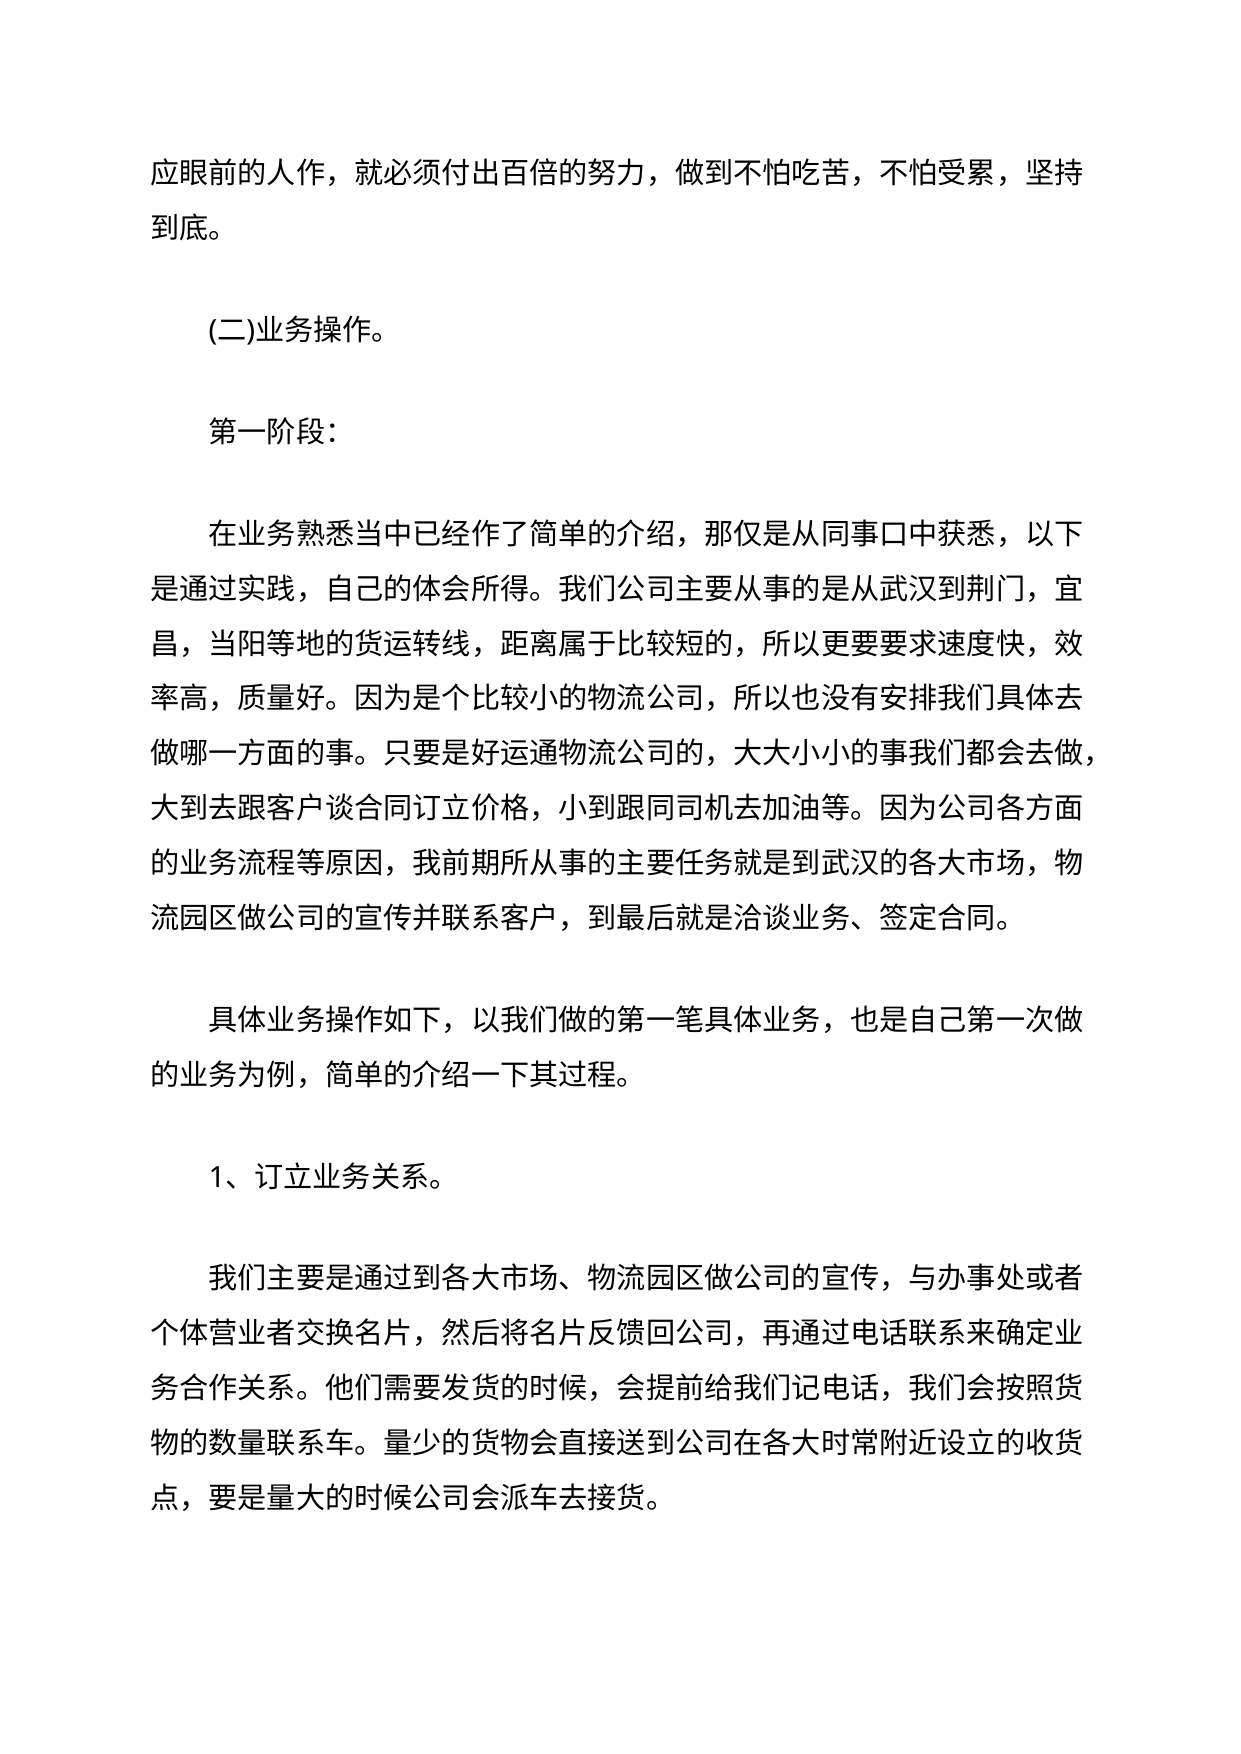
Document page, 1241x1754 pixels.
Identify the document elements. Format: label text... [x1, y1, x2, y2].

text 具体业务操作如下，以我们做的第一笔具体业务，也是自己第一次做的业务为例，简单的介绍一下其过程。 [150, 996, 1090, 1094]
text (二)业务操作。 [150, 307, 1090, 349]
text 1、订立业务关系。 [150, 1153, 1090, 1196]
text 我们主要是通过到各大市场、物流园区做公司的宣传，与办事处或者个体营业者交换名片，然后将名片反馈回公司，再通过电话联系来确定业务合作关系。他们需要发货的时候，会提前给我们记电话，我们会按照货物的数量联系车。量少的货物会直接送到公司在各大时常附近设立的收货点，要是量大的时候公司会派车去接货。 [150, 1255, 1090, 1517]
text 在业务熟悉当中已经作了简单的介绍，那仅是从同事口中获悉，以下是通过实践，自己的体会所得。我们公司主要从事的是从武汉到荆门，宜昌，当阳等地的货运转线，距离属于比较短的，所以更要要求速度快，效率高，质量好。因为是个比较小的物流公司，所以也没有安排我们具体去做哪一方面的事。只要是好运通物流公司的，大大小小的事我们都会去做，大到去跟客户谈合同订立价格，小到跟同司机去加油等。因为公司各方面的业务流程等原因，我前期所从事的主要任务就是到武汉的各大市场，物流园区做公司的宣传并联系客户，到最后就是洽谈业务、签定合同。 [150, 510, 1090, 937]
text 第一阶段： [150, 409, 1090, 451]
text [150, 150, 1090, 247]
